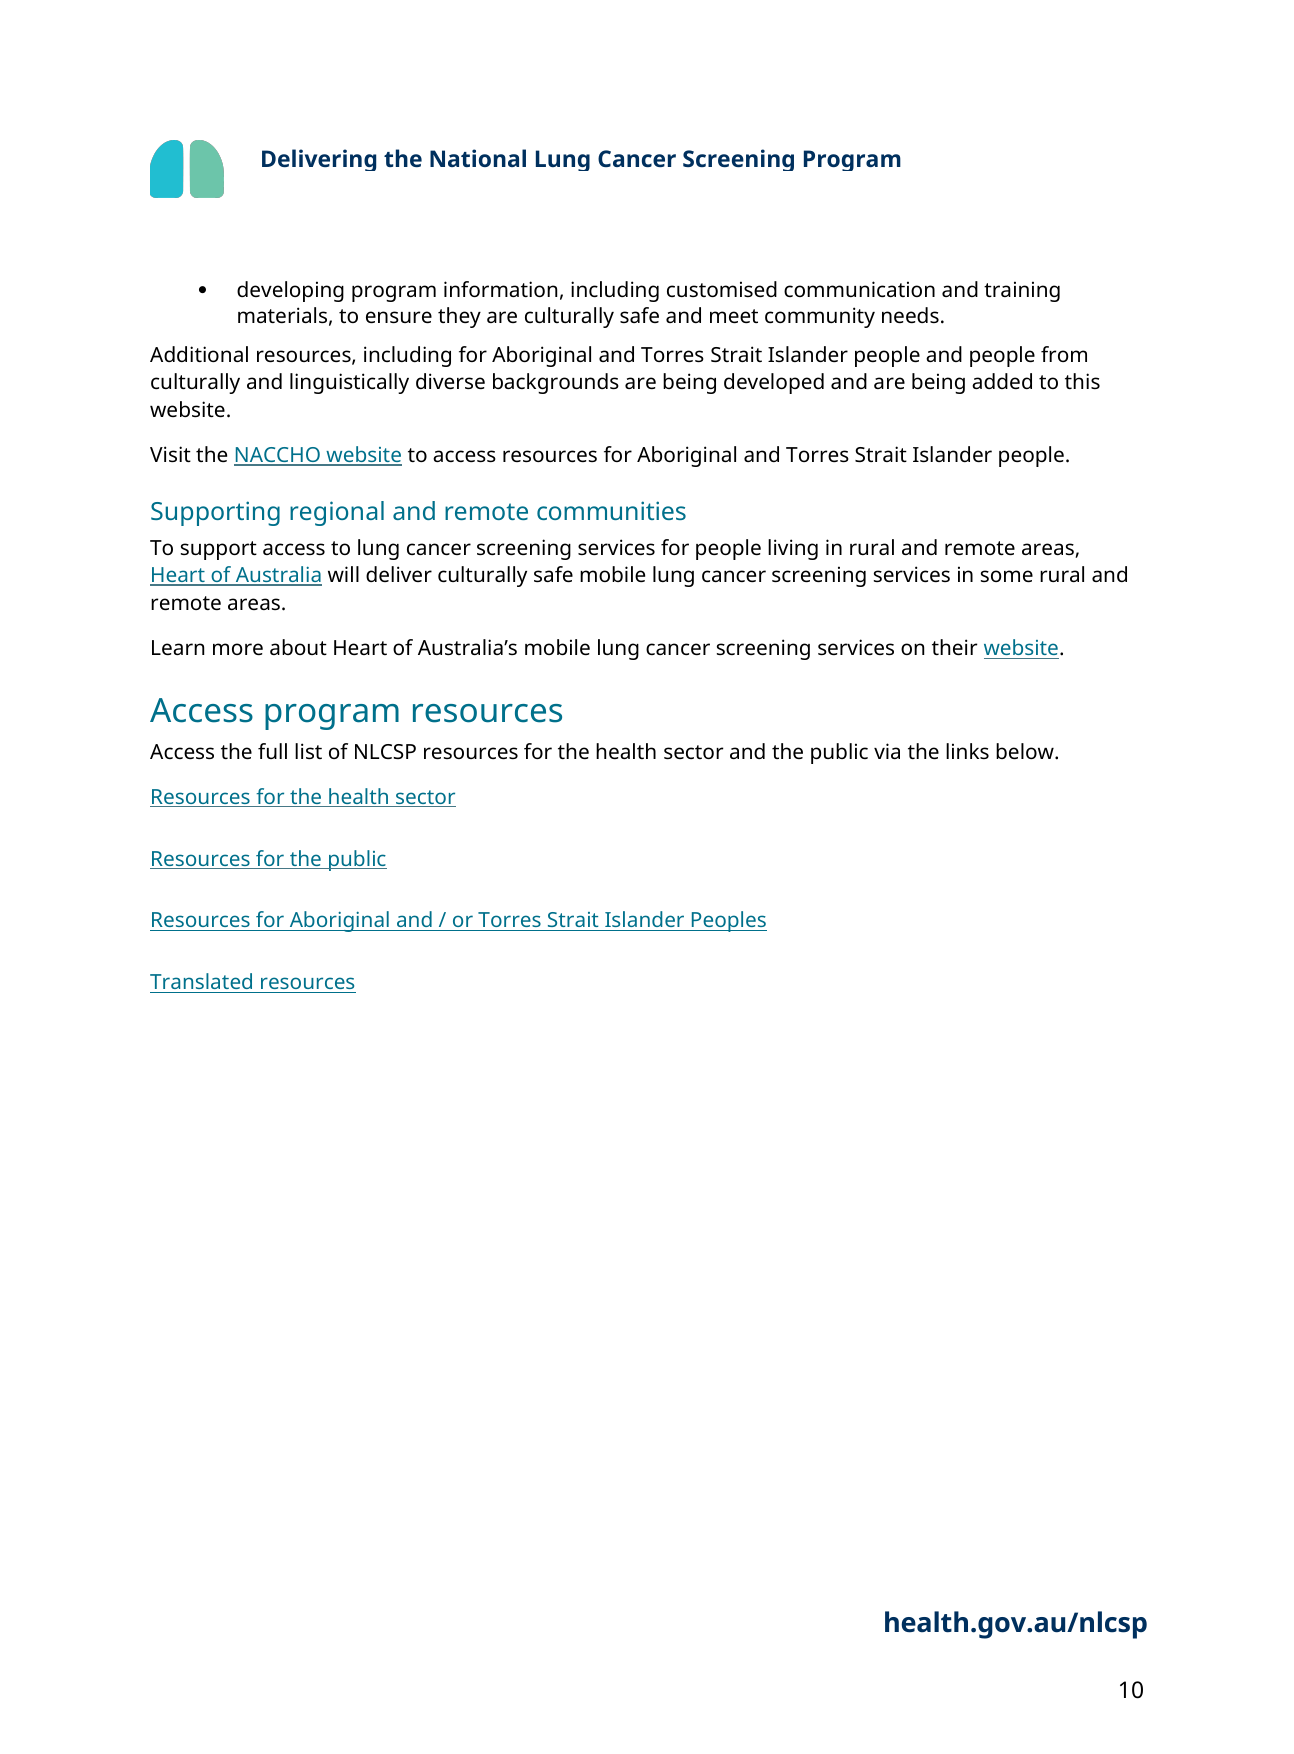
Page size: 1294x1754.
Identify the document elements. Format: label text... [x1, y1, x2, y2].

text Additional resources, including for Aboriginal and Torres Strait Islander people and people from culturally and linguistically diverse backgrounds are being developed and are being added to this website. [150, 340, 1130, 423]
text Translated resources [150, 967, 1041, 996]
text Resources for the health sector [150, 782, 1041, 810]
text Access the full list of NLCSP resources for the health sector and the public via the links below. [150, 738, 1130, 765]
text To support access to lung cancer screening services for people living in rural and remote areas, Heart of Australia will deliver culturally safe mobile lung cancer screening services in some rural and remote areas. [150, 533, 1130, 617]
text Resources for the public [150, 844, 1041, 872]
text Resources for Aboriginal and / or Torres Strait Islander Peoples [150, 906, 1041, 934]
text Visit the NACCHO website to access resources for Aboriginal and Torres Strait Islander people. [150, 440, 1130, 468]
list developing program information, including customised communication and training materials, to ensure they are culturally safe and meet community needs. [199, 276, 1139, 329]
subtitle Supporting regional and remote communities [150, 493, 1144, 527]
picture [150, 140, 224, 198]
text Learn more about Heart of Australia’s mobile lung cancer screening services on their website. [150, 633, 1130, 661]
subtitle Access program resources [150, 686, 1144, 732]
